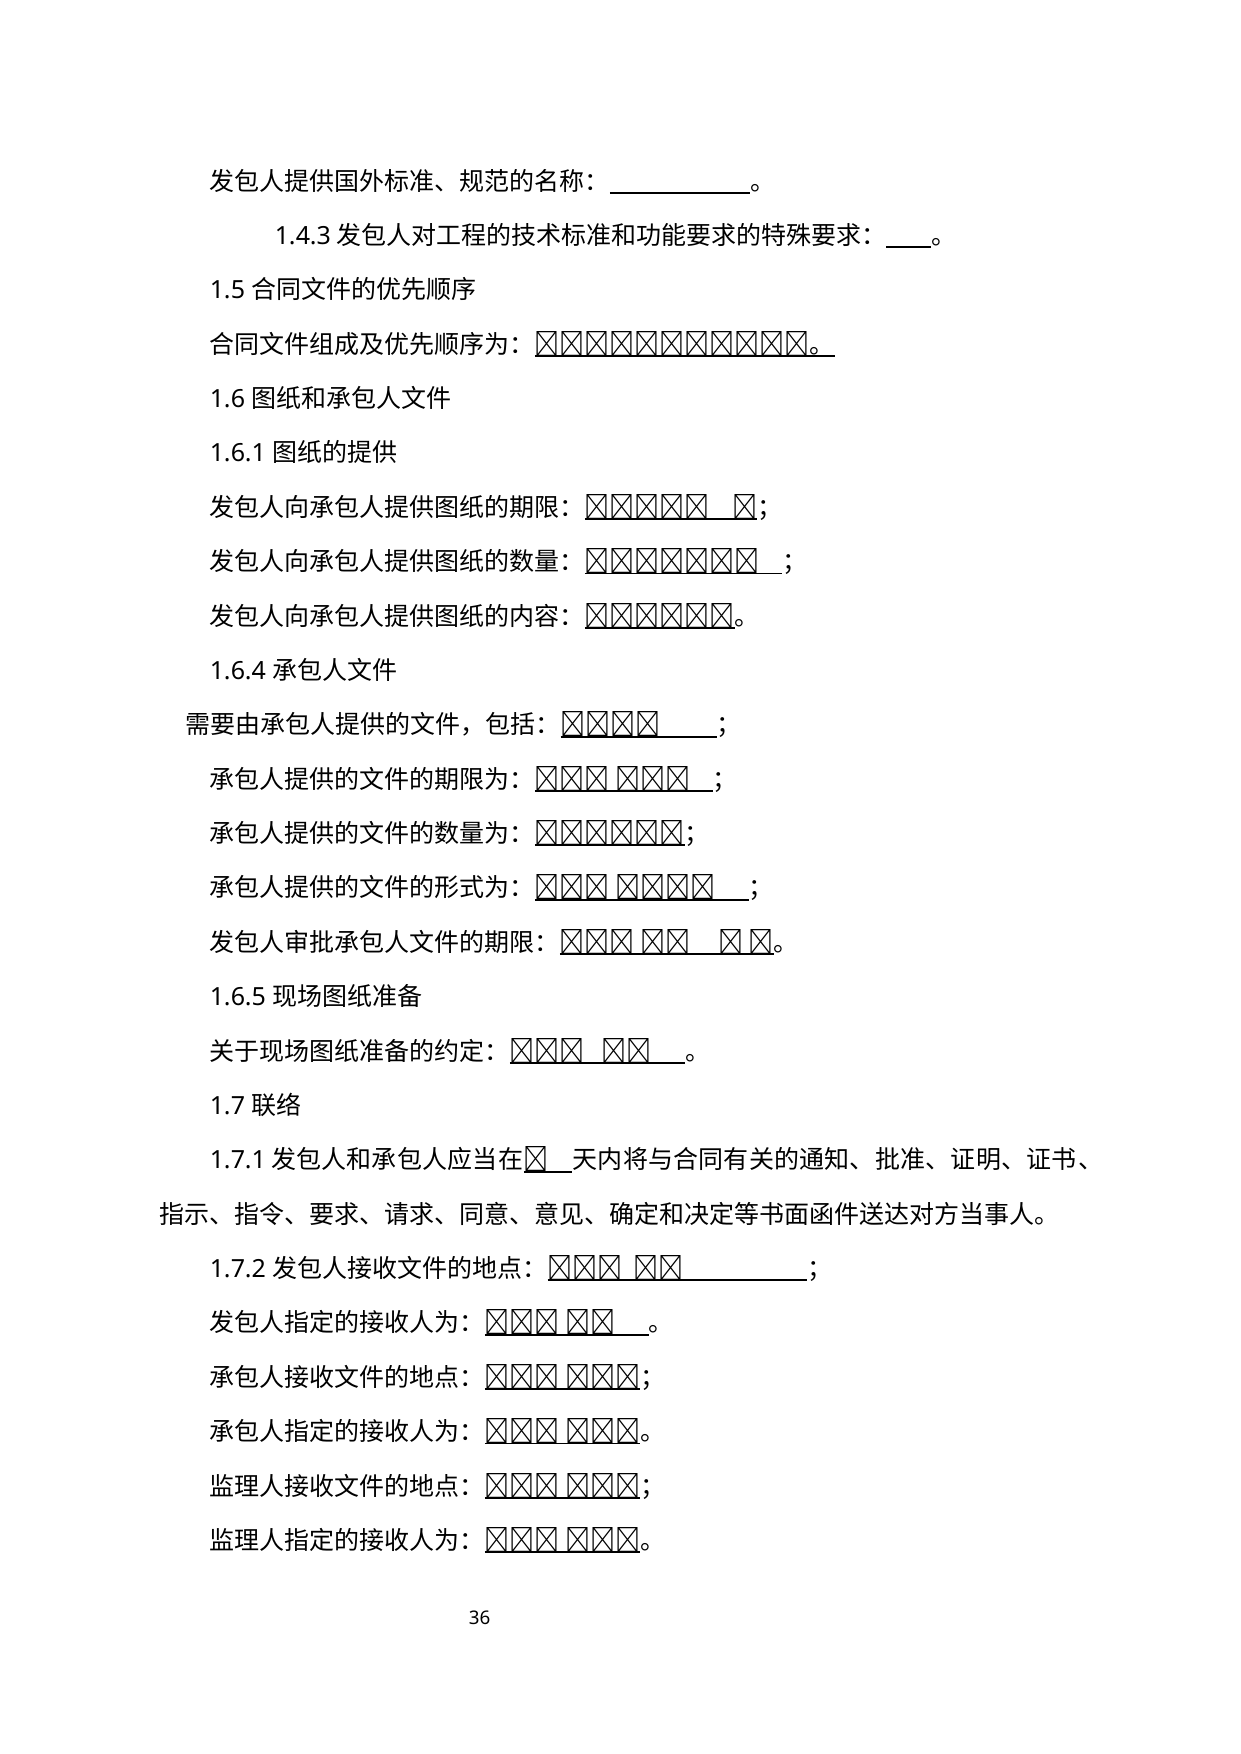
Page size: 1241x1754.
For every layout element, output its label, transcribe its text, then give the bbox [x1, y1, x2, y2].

list 关于现场图纸准备的约定：  。 [159, 1031, 1078, 1067]
list 1.7.2 发包人接收文件的地点：  ； [159, 1248, 1078, 1285]
list 1.4.3发包人对工程的技术标准和功能要求的特殊要求： 。 [224, 215, 1078, 252]
list 承包人接收文件的地点： ； [159, 1357, 1078, 1393]
list 监理人指定的接收人为： 。 [159, 1520, 1078, 1557]
list 承包人提供的文件的期限为：  ； [159, 759, 1078, 795]
list 发包人向承包人提供图纸的内容：。 [159, 596, 1078, 632]
list 发包人向承包人提供图纸的数量： ； [159, 542, 1078, 578]
list 1.5 合同文件的优先顺序 [159, 270, 1078, 306]
list 承包人提供的文件的数量为：； [159, 813, 1078, 850]
list 发包人向承包人提供图纸的期限： ； [159, 487, 1078, 523]
list 发包人提供国外标准、规范的名称： 。 [159, 161, 1078, 197]
list 1.6 图纸和承包人文件 [159, 378, 1078, 415]
list 承包人指定的接收人为： 。 [159, 1412, 1078, 1448]
list 1.6.4 承包人文件 [159, 650, 1078, 687]
list 监理人接收文件的地点： ； [159, 1466, 1078, 1502]
list 需要由承包人提供的文件，包括： ； [159, 705, 1078, 741]
list 1.7 联络 [159, 1085, 1078, 1122]
list 1.7.1发包人和承包人应当在 天内将与合同有关的通知、批准、证明、证书、指示、指令、要求、请求、同意、意见、确定和决定等书面函件送达对方当事人。 [159, 1140, 1078, 1230]
list 1.6.1 图纸的提供 [159, 433, 1078, 469]
list 承包人提供的文件的形式为：  ； [159, 868, 1078, 904]
list 发包人指定的接收人为：  。 [159, 1303, 1078, 1339]
list 合同文件组成及优先顺序为：。 [159, 324, 1078, 360]
list 发包人审批承包人文件的期限：   。 [159, 922, 1078, 958]
list 1.6.5 现场图纸准备 [159, 977, 1078, 1013]
